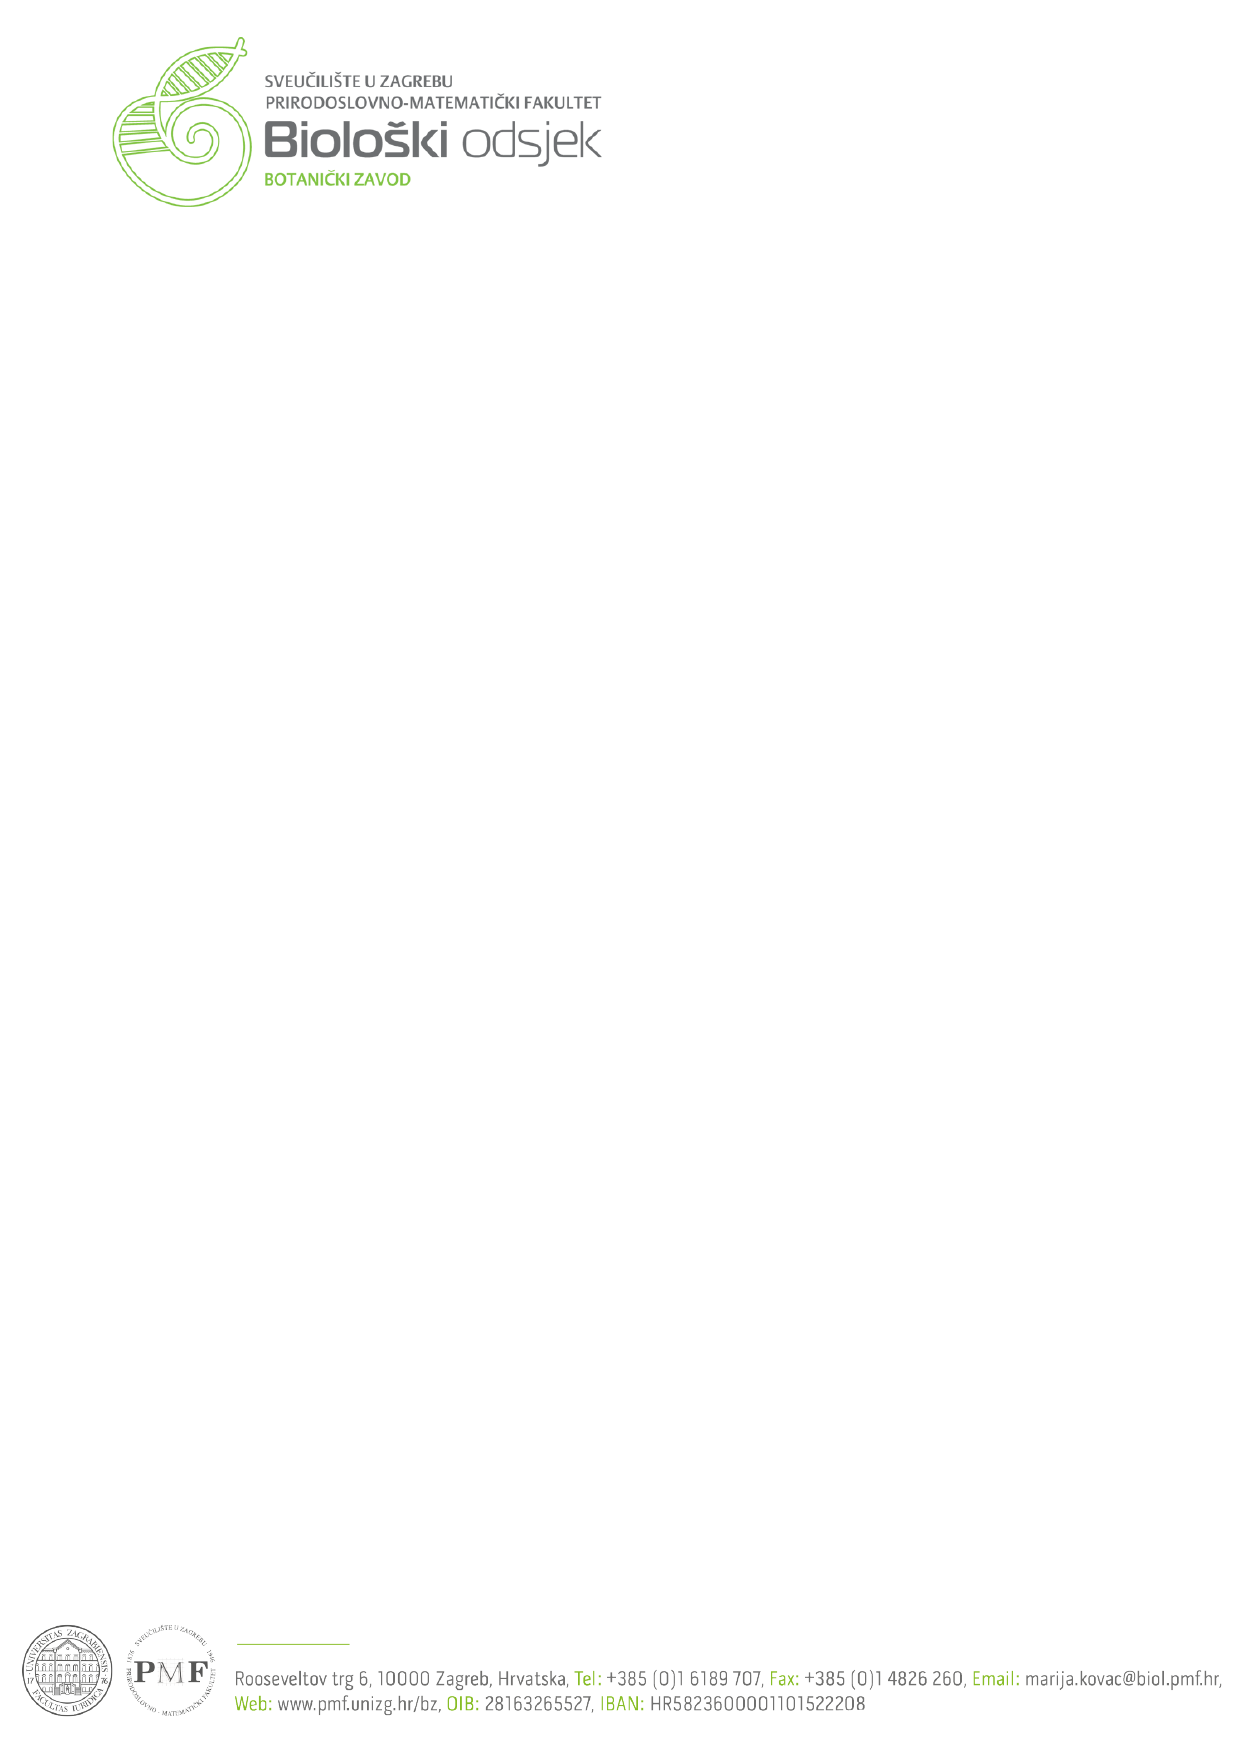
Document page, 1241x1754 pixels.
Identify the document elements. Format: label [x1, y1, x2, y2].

picture [17, 1617, 1226, 1721]
picture [112, 37, 602, 207]
